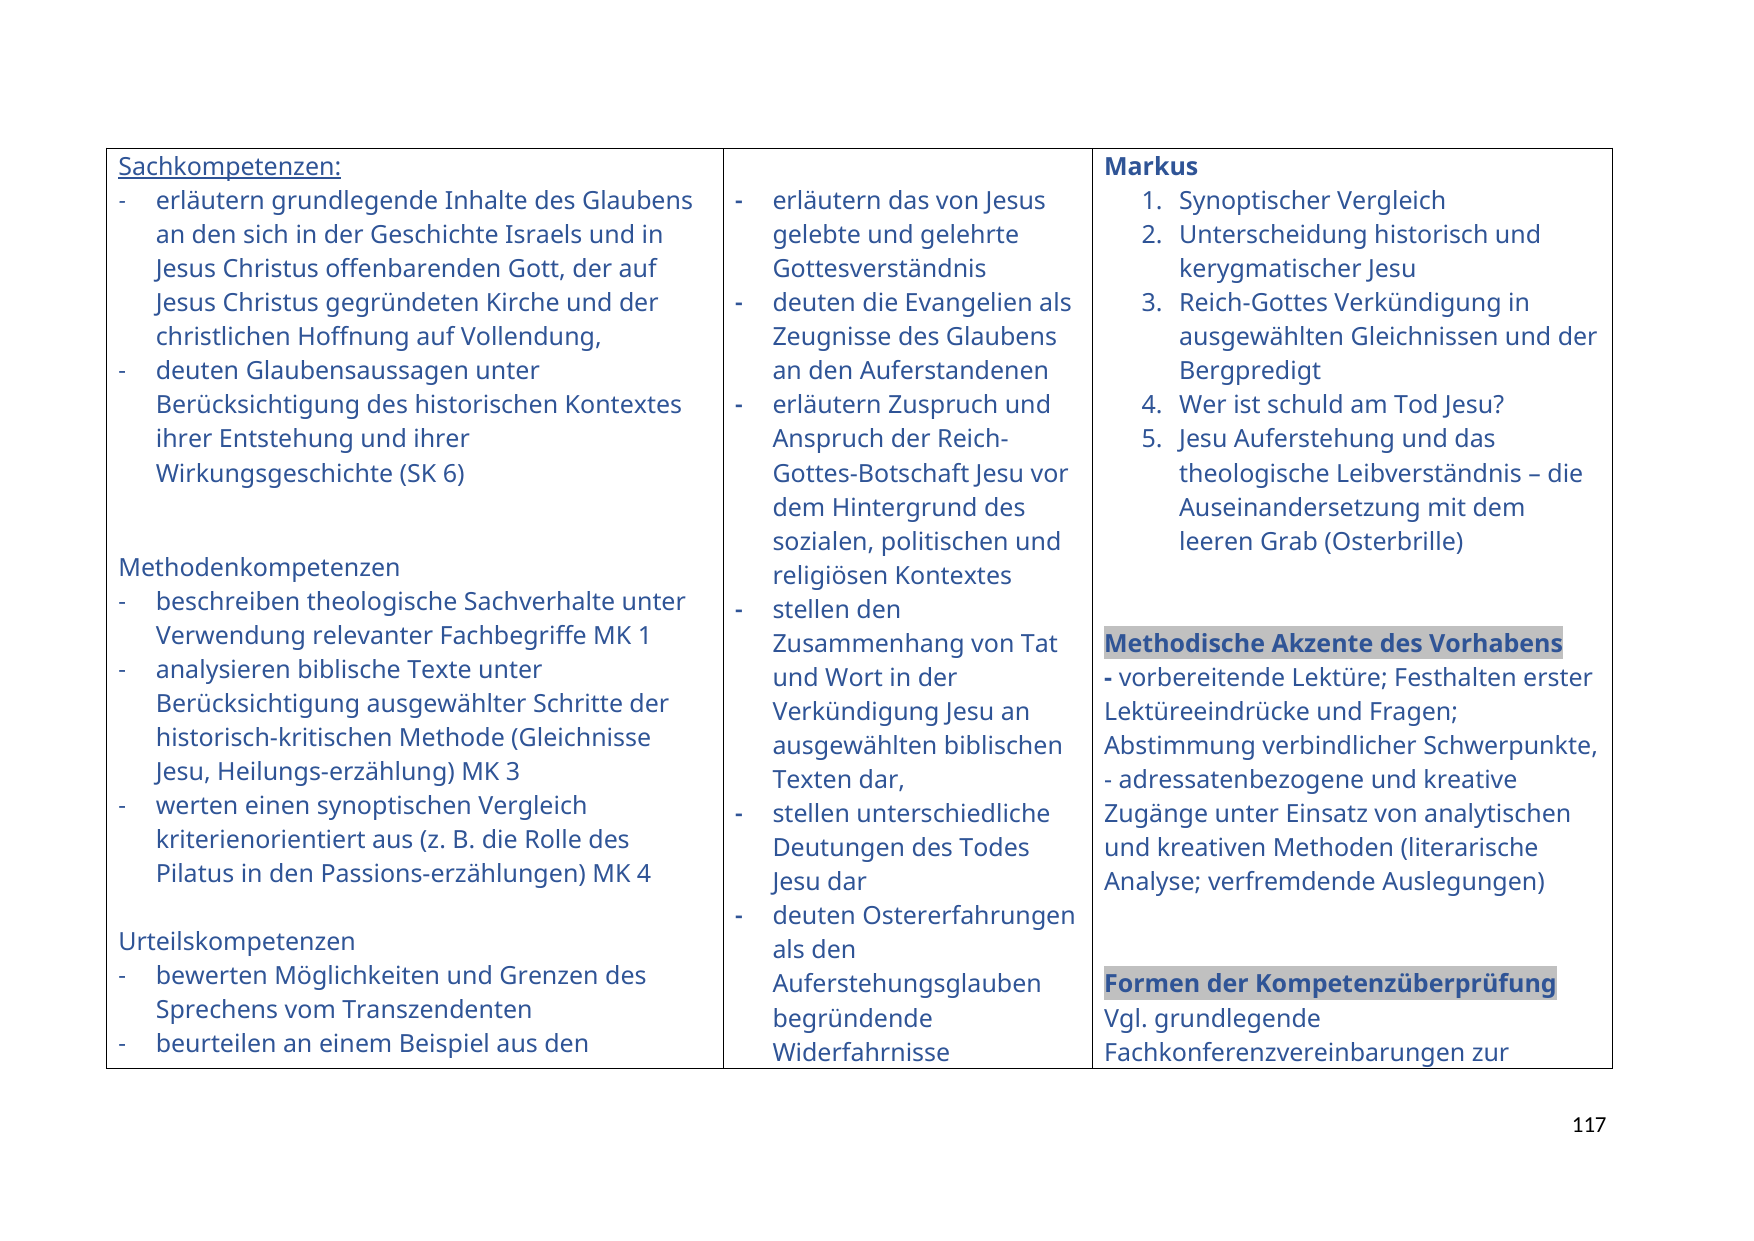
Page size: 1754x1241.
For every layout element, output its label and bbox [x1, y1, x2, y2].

table_cell [107, 149, 723, 1068]
table_cell [724, 149, 1092, 1068]
table_cell [1093, 149, 1612, 1068]
